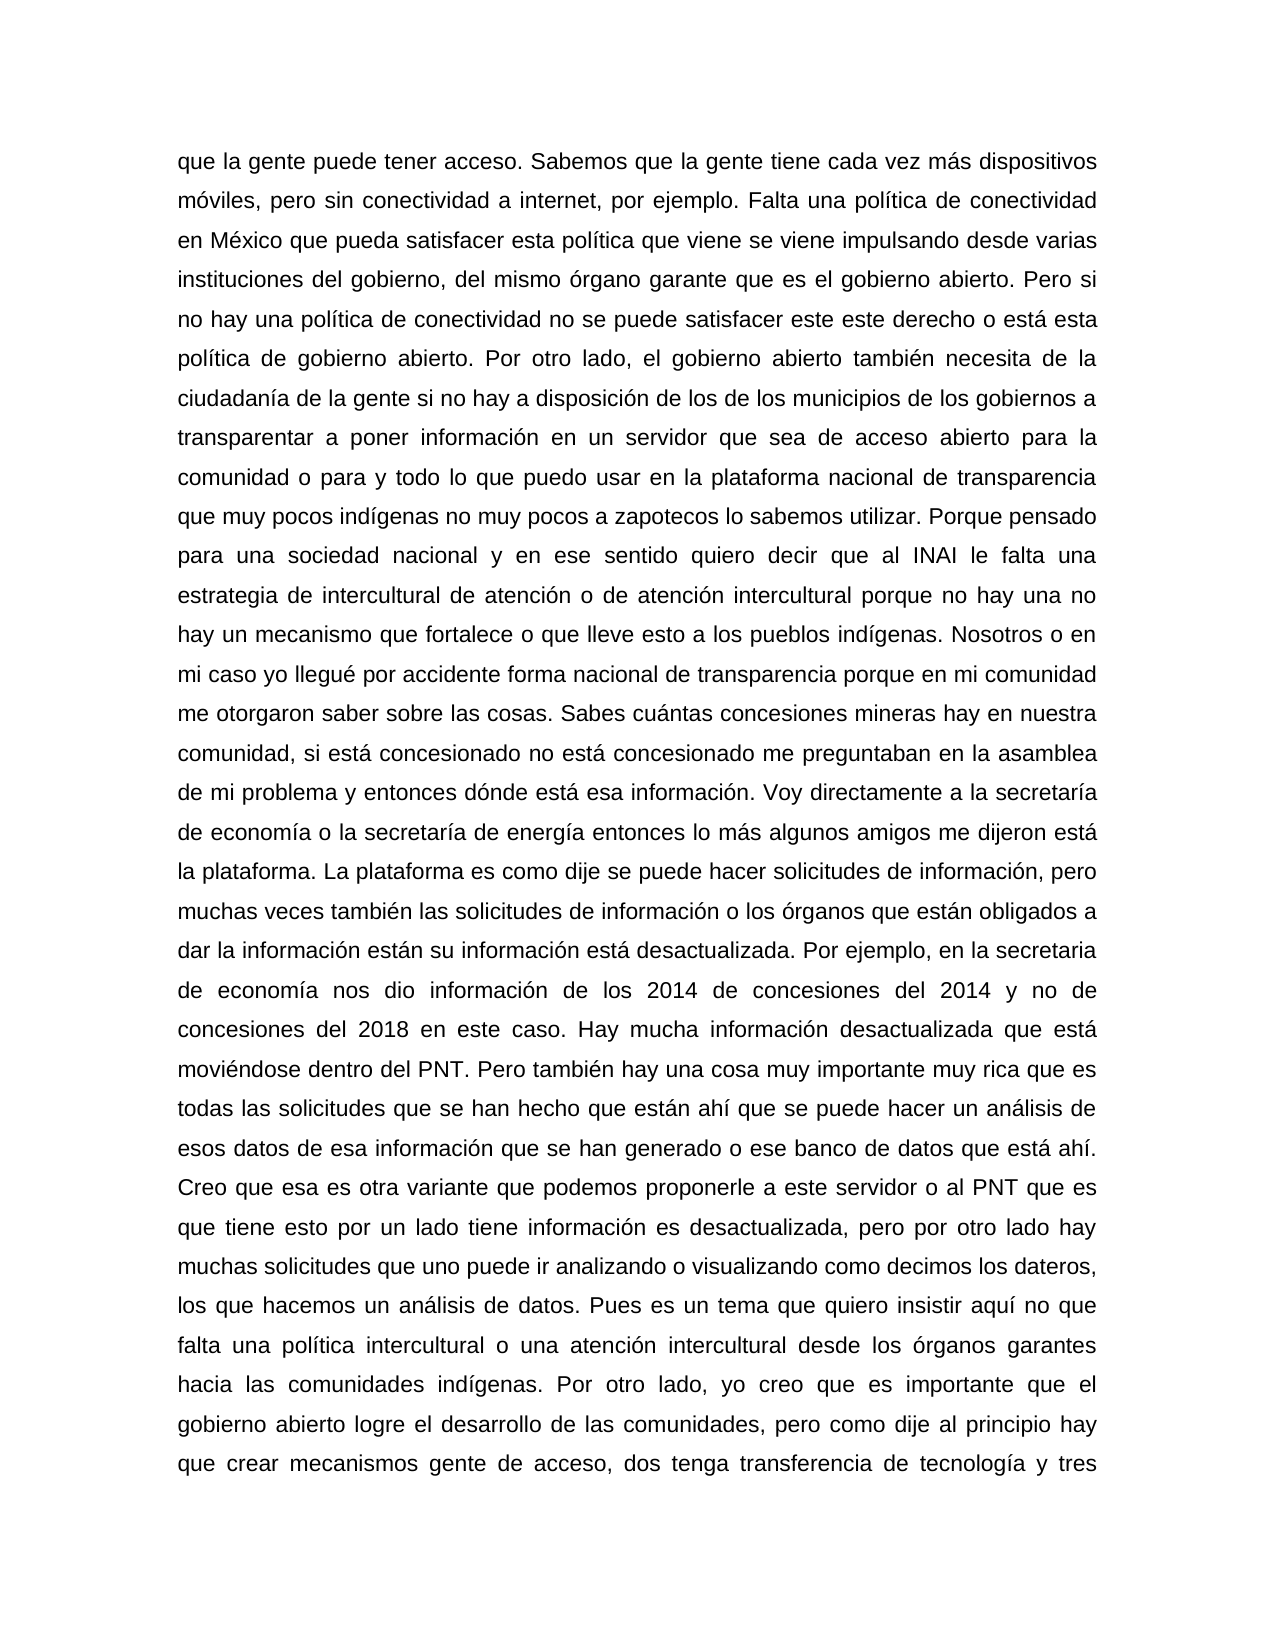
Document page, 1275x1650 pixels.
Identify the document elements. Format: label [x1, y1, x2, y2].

text [177, 148, 1098, 1477]
